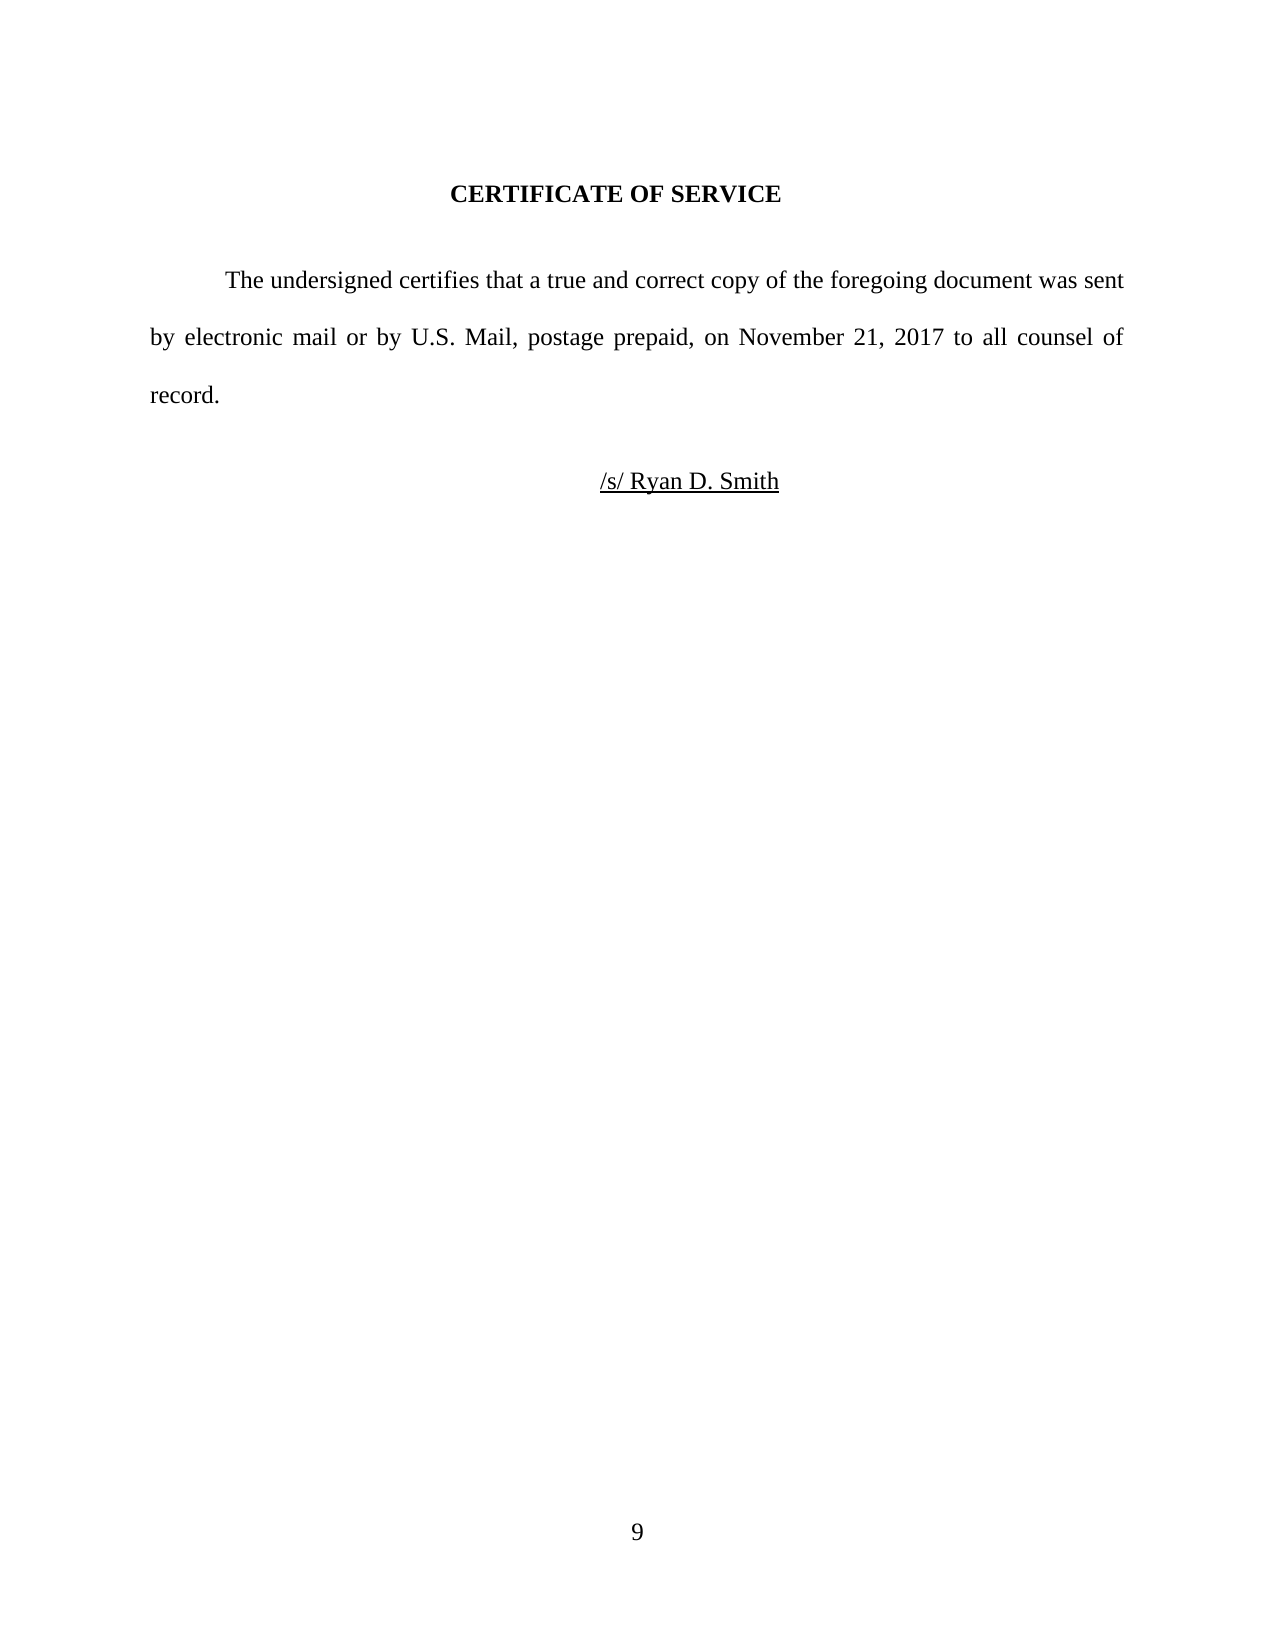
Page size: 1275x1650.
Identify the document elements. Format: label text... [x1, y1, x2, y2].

text The undersigned certifies that a true and correct copy of the foregoing document was sent by electronic mail or by U.S. Mail, postage prepaid, on November 21, 2017 to all counsel of record. [150, 265, 1125, 409]
text CERTIFICATE OF SERVICE [375, 179, 1125, 207]
text /s/ Ryan D. Smith [525, 466, 1125, 495]
